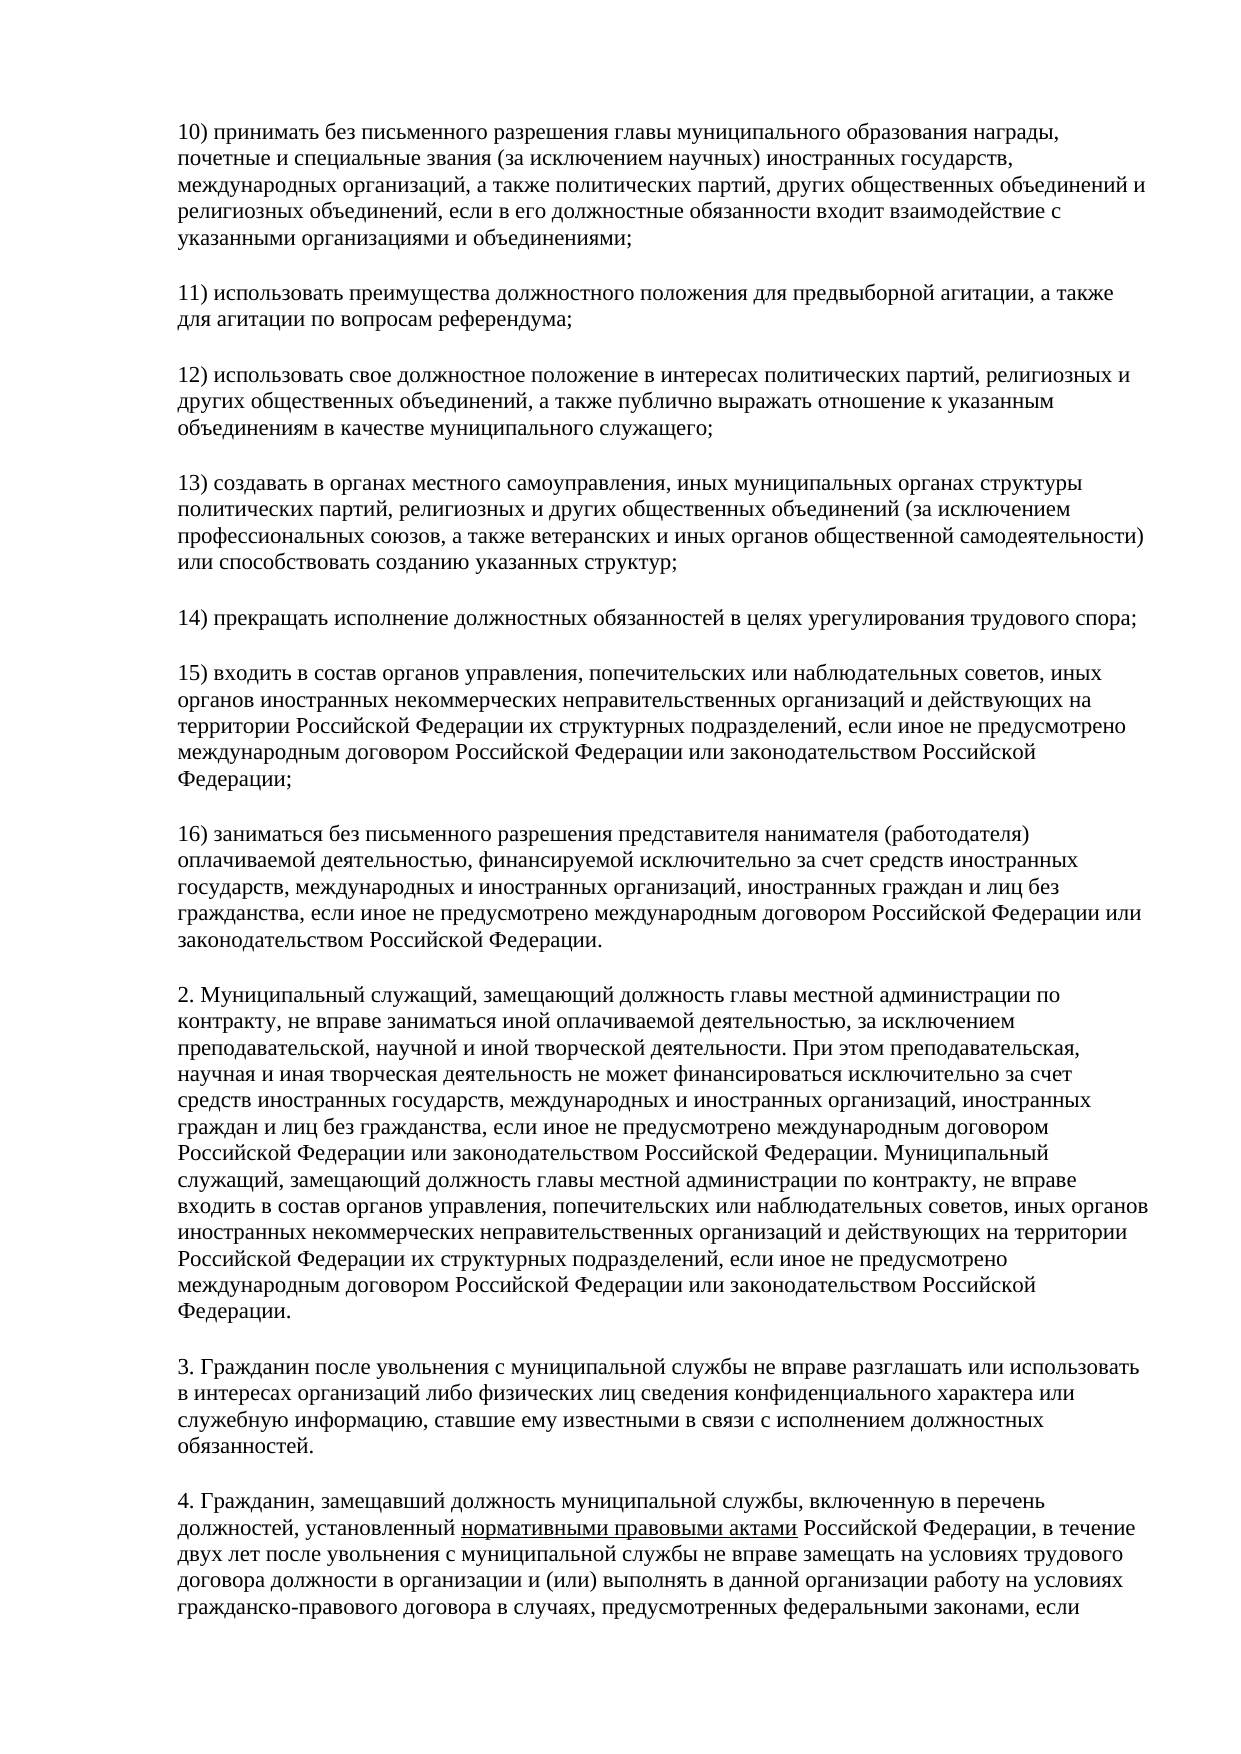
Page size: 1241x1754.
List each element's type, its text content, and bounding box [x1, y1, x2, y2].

text 14) прекращать исполнение должностных обязанностей в целях урегулирования трудового спора; [177, 604, 1152, 630]
text 15) входить в состав органов управления, попечительских или наблюдательных советов, иных органов иностранных некоммерческих неправительственных организаций и действующих на территории Российской Федерации их структурных подразделений, если иное не предусмотрено международным договором Российской Федерации или законодательством Российской Федерации; [177, 659, 1152, 791]
text 3. Гражданин после увольнения с муниципальной службы не вправе разглашать или использовать в интересах организаций либо физических лиц сведения конфиденциального характера или служебную информацию, ставшие ему известными в связи с исполнением должностных обязанностей. [177, 1353, 1152, 1458]
text 13) создавать в органах местного самоуправления, иных муниципальных органах структуры политических партий, религиозных и других общественных объединений (за исключением профессиональных союзов, а также ветеранских и иных органов общественной самодеятельности) или способствовать созданию указанных структур; [177, 469, 1152, 574]
text 12) использовать свое должностное положение в интересах политических партий, религиозных и других общественных объединений, а также публично выражать отношение к указанным объединениям в качестве муниципального служащего; [177, 361, 1152, 440]
text 10) принимать без письменного разрешения главы муниципального образования награды, почетные и специальные звания (за исключением научных) иностранных государств, международных организаций, а также политических партий, других общественных объединений и религиозных объединений, если в его должностные обязанности входит взаимодействие с указанными организациями и объединениями; [177, 118, 1152, 250]
text 11) использовать преимущества должностного положения для предвыборной агитации, а также для агитации по вопросам референдума; [177, 279, 1152, 332]
text 2. Муниципальный служащий, замещающий должность главы местной администрации по контракту, не вправе заниматься иной оплачиваемой деятельностью, за исключением преподавательской, научной и иной творческой деятельности. При этом преподавательская, научная и иная творческая деятельность не может финансироваться исключительно за счет средств иностранных государств, международных и иностранных организаций, иностранных граждан и лиц без гражданства, если иное не предусмотрено международным договором Российской Федерации или законодательством Российской Федерации. Муниципальный служащий, замещающий должность главы местной администрации по контракту, не вправе входить в состав органов управления, попечительских или наблюдательных советов, иных органов иностранных некоммерческих неправительственных организаций и действующих на территории Российской Федерации их структурных подразделений, если иное не предусмотрено международным договором Российской Федерации или законодательством Российской Федерации. [177, 981, 1152, 1324]
text 16) заниматься без письменного разрешения представителя нанимателя (работодателя) оплачиваемой деятельностью, финансируемой исключительно за счет средств иностранных государств, международных и иностранных организаций, иностранных граждан и лиц без гражданства, если иное не предусмотрено международным договором Российской Федерации или законодательством Российской Федерации. [177, 820, 1152, 952]
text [177, 1487, 1152, 1619]
